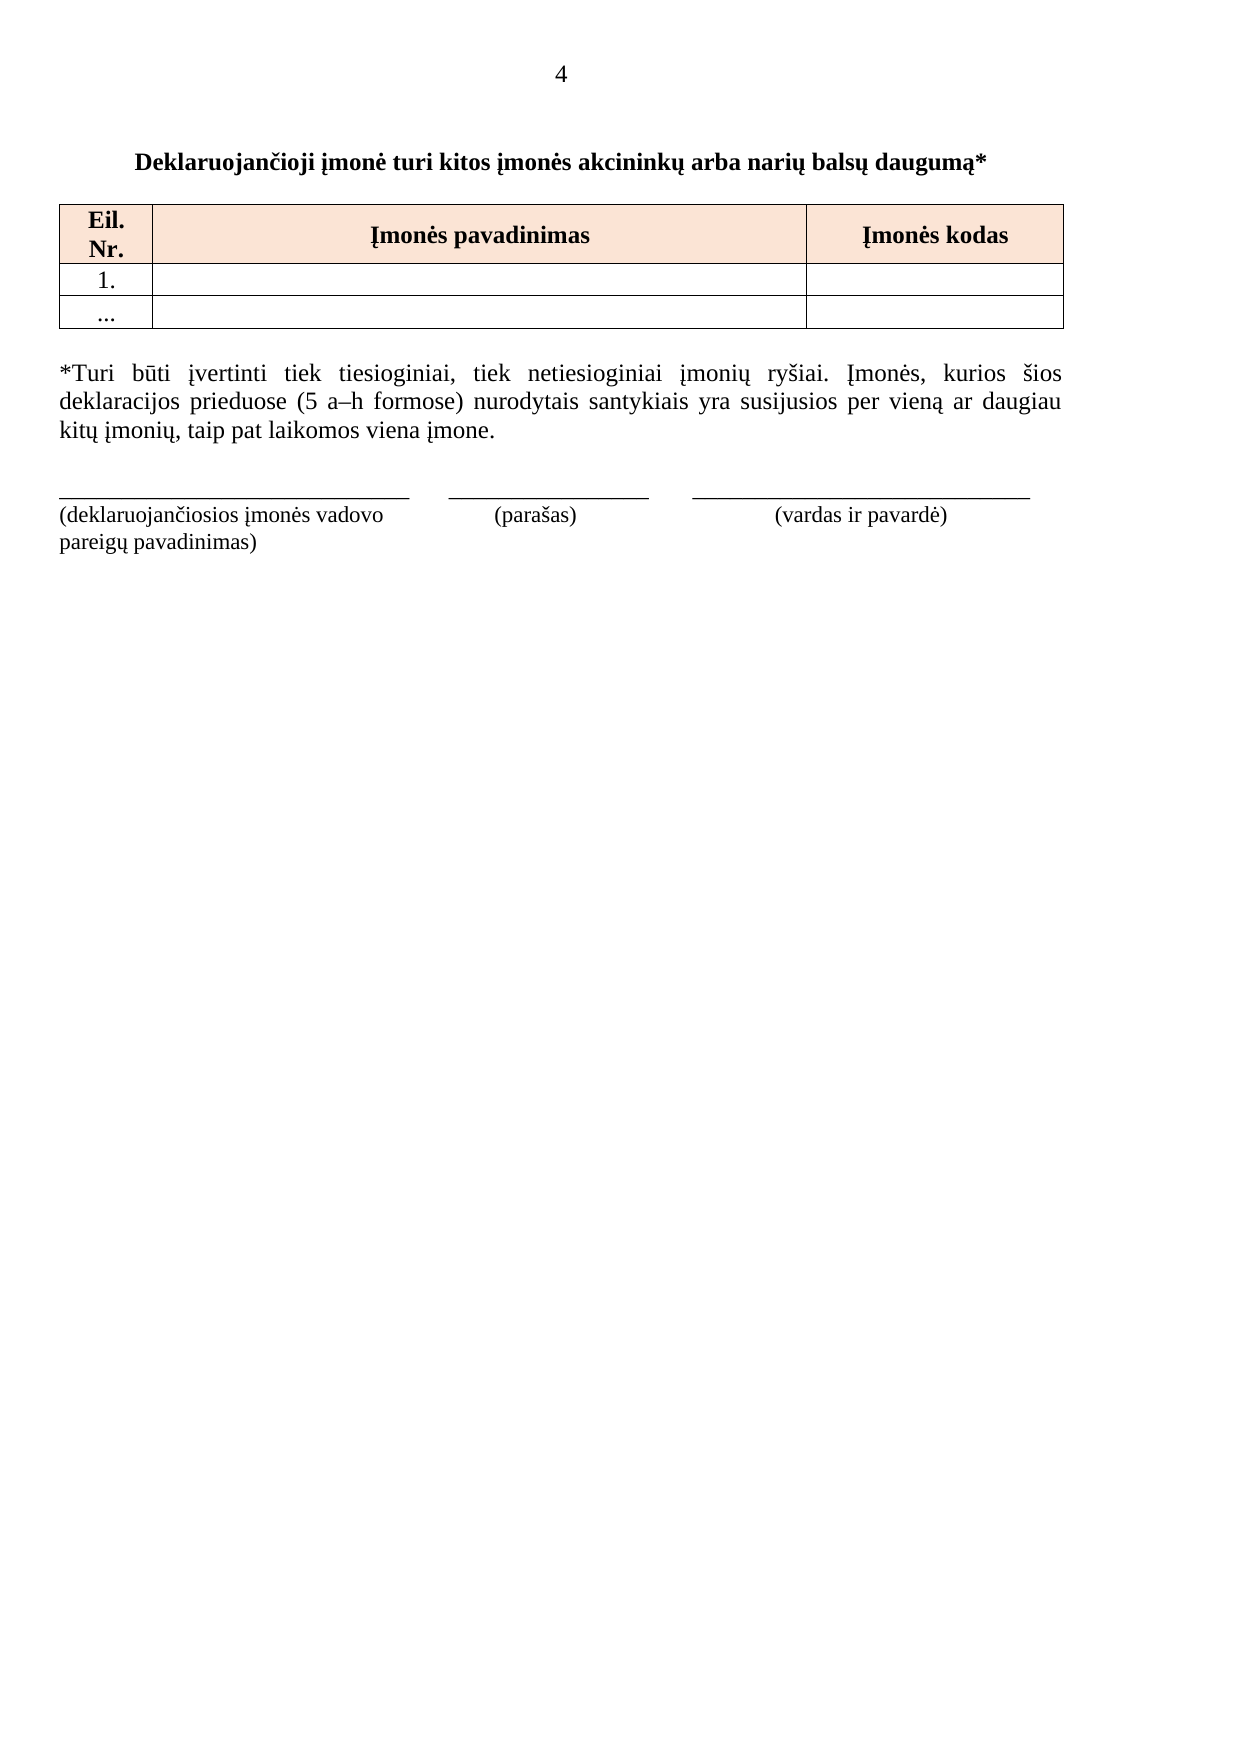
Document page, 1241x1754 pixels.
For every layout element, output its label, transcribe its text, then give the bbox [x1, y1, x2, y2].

table_cell [153, 296, 806, 328]
text Deklaruojančioji įmonė turi kitos įmonės akcininkų arba narių balsų daugumą* [59, 147, 1063, 176]
text pareigų pavadinimas) [59, 528, 1063, 554]
table_cell [807, 296, 1063, 328]
table_header Eil. Nr. [60, 205, 152, 263]
table_cell [807, 264, 1063, 295]
table_cell [153, 264, 806, 295]
text *Turi būti įvertinti tiek tiesioginiai, tiek netiesioginiai įmonių ryšiai. Įmonės, kurios šios deklaracijos prieduose (5 a–h formose) nurodytais santykiais yra susijusios per vieną ar daugiau kitų įmonių, taip pat laikomos viena įmone. [59, 358, 1063, 444]
table_header Įmonės pavadinimas [153, 205, 806, 263]
text ____________________________ ________________ ___________________________ [59, 473, 1063, 501]
text (deklaruojančiosios įmonės vadovo (parašas) (vardas ir pavardė) [59, 501, 1063, 528]
table_cell ... [60, 296, 152, 328]
table_header Įmonės kodas [807, 205, 1063, 263]
table_cell 1. [60, 264, 152, 295]
